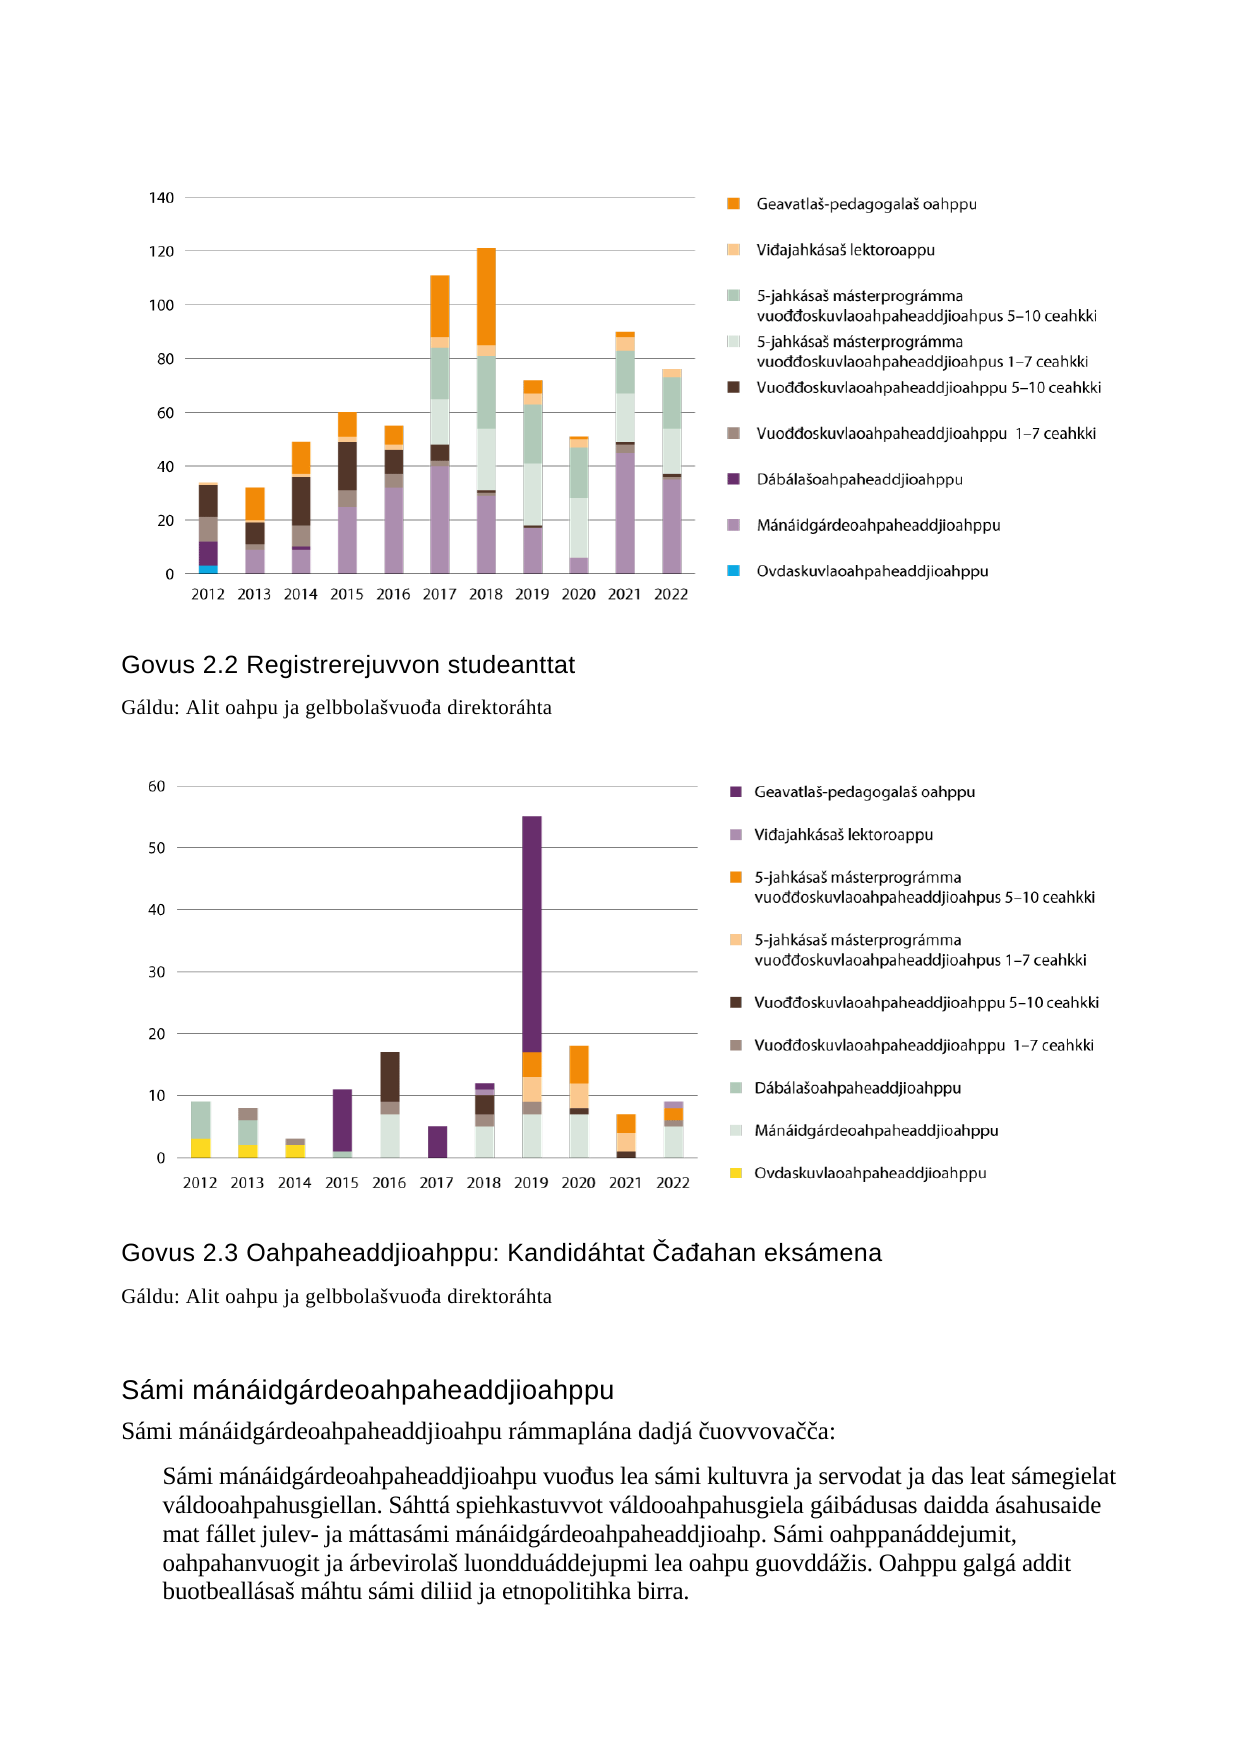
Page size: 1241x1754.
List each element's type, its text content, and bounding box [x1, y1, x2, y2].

text Sámi mánáidgárdeoahpaheaddjioahppu [121, 1374, 1119, 1405]
text Oahpaheaddjioahppu: Kandidáhtat Čađahan eksámena [121, 1238, 1119, 1267]
text Registrerejuvvon studeanttat [121, 650, 1119, 678]
text Gáldu: Alit oahpu ja gelbbolašvuođa direktoráhta [121, 1283, 1119, 1308]
text Gáldu: Alit oahpu ja gelbbolašvuođa direktoráhta [121, 695, 1119, 719]
text Sámi mánáidgárdeoahpaheaddjioahpu rámmaplána dadjá čuovvovačča: [121, 1416, 1119, 1444]
text Sámi mánáidgárdeoahpaheaddjioahpu vuođus lea sámi kultuvra ja servodat ja das leat sámegielat váldooahpahusgiellan. Sáhttá spiehkastuvvot váldooahpahusgiela gáibádusas daidda ásahusaide mat fállet julev- ja máttasámi mánáidgárdeoahpaheaddjioahp. Sámi oahppanáddejumit, oahpahanvuogit ja árbevirolaš luondduáddejupmi lea oahpu guovddážis. Oahppu galgá addit buotbeallásaš máhtu sámi diliid ja etnopolitihka birra. [162, 1461, 1119, 1605]
picture [121, 159, 1120, 633]
picture [121, 747, 1120, 1222]
